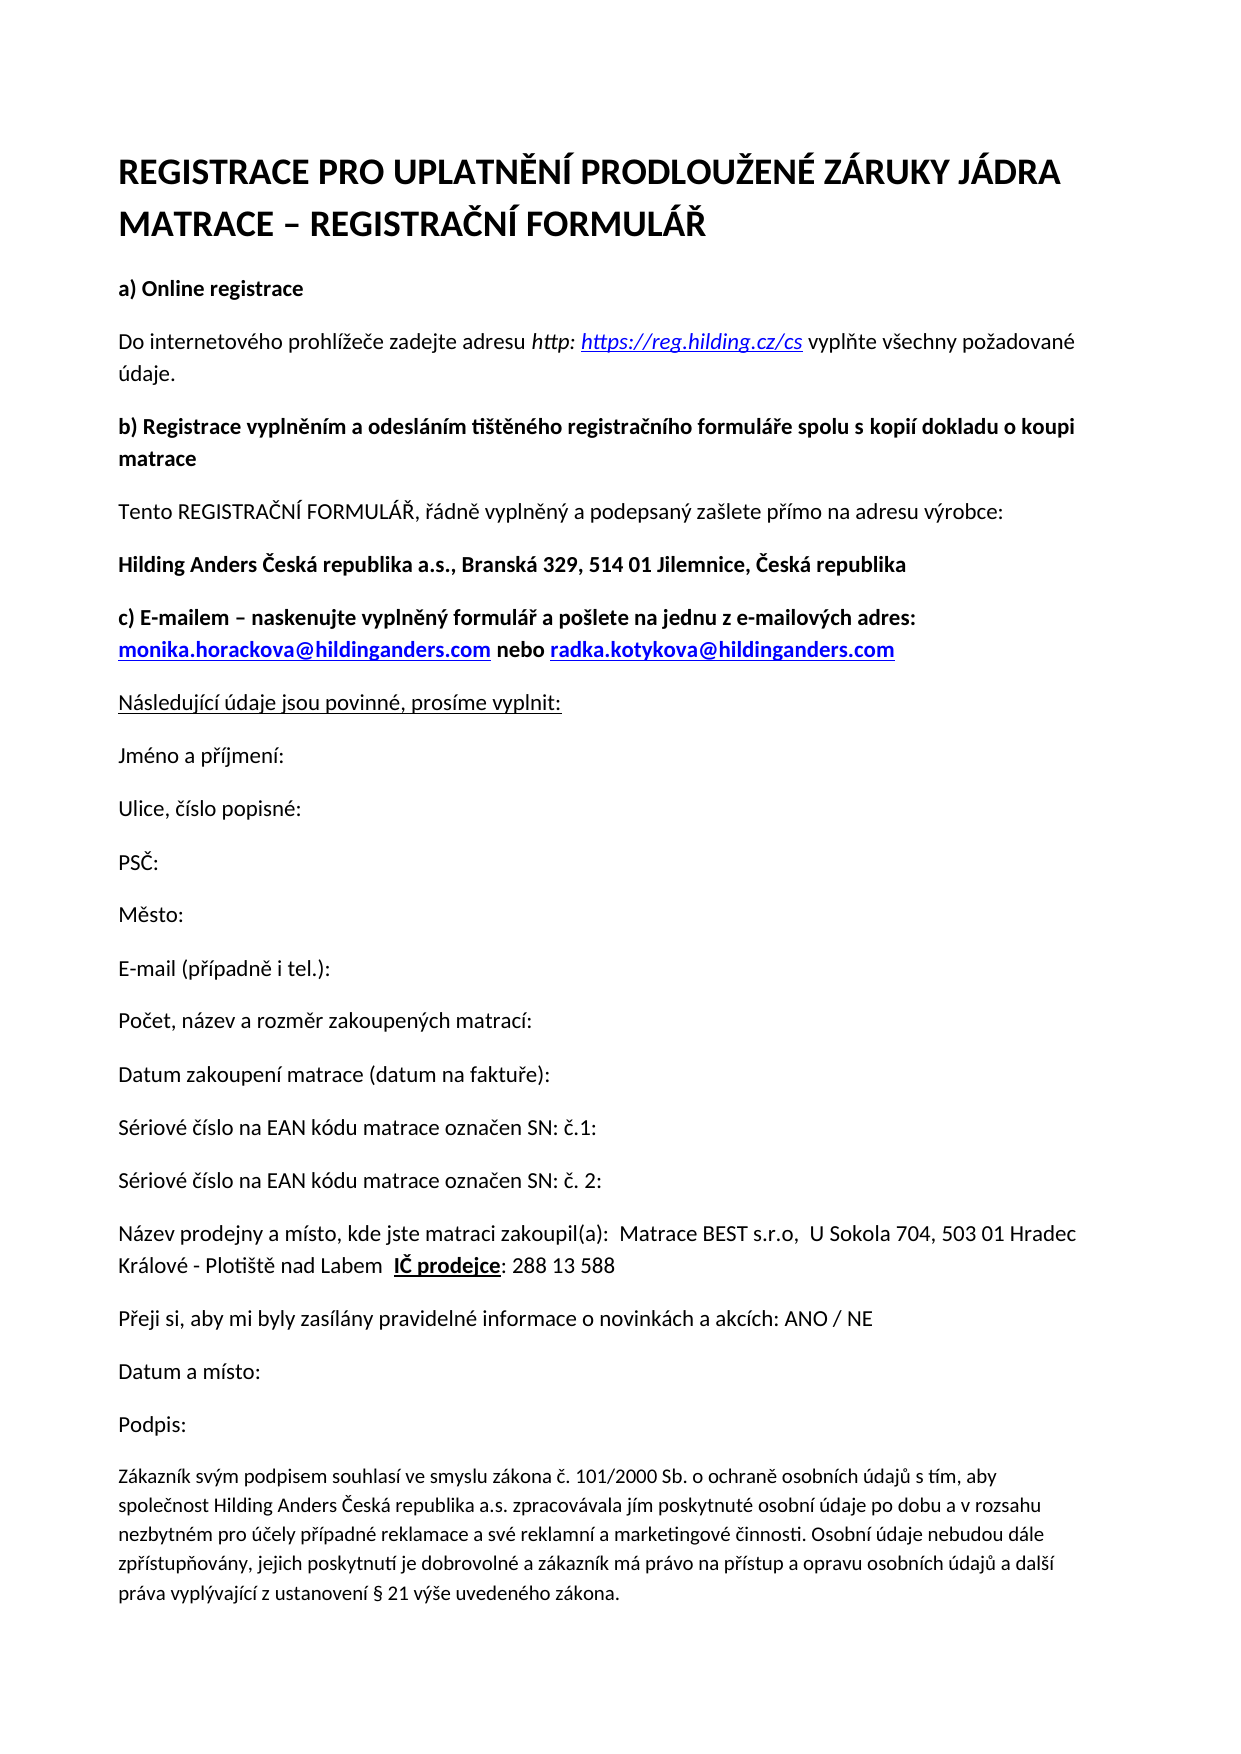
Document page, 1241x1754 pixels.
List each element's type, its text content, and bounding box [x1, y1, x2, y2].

text Jméno a příjmení: [118, 742, 1093, 769]
text PSČ: [118, 848, 1093, 876]
text REGISTRACE PRO UPLATNĚNÍ PRODLOUŽENÉ ZÁRUKY JÁDRA MATRACE – REGISTRAČNÍ FORMULÁŘ [118, 148, 1093, 246]
text Podpis: [118, 1410, 1093, 1438]
text Zákazník svým podpisem souhlasí ve smyslu zákona č. 101/2000 Sb. o ochraně osobních údajů s tím, aby společnost Hilding Anders Česká republika a.s. zpracovávala jím poskytnuté osobní údaje po dobu a v rozsahu nezbytném pro účely případné reklamace a své reklamní a marketingové činnosti. Osobní údaje nebudou dále zpřístupňovány, jejich poskytnutí je dobrovolné a zákazník má právo na přístup a opravu osobních údajů a další práva vyplývající z ustanovení § 21 výše uvedeného zákona. [118, 1463, 1093, 1605]
text Do internetového prohlížeče zadejte adresu http: https://reg.hilding.cz/cs vyplňte všechny požadované údaje. [118, 327, 1093, 387]
text a) Online registrace [118, 274, 1093, 302]
text Název prodejny a místo, kde jste matraci zakoupil(a): Matrace BEST s.r.o, U Sokola 704, 503 01 Hradec Králové - Plotiště nad Labem IČ prodejce: 288 13 588 [118, 1219, 1093, 1279]
text Tento REGISTRAČNÍ FORMULÁŘ, řádně vyplněný a podepsaný zašlete přímo na adresu výrobce: [118, 497, 1093, 525]
text Hilding Anders Česká republika a.s., Branská 329, 514 01 Jilemnice, Česká republika [118, 550, 1093, 578]
text Počet, název a rozměr zakoupených matrací: [118, 1007, 1093, 1035]
text Datum zakoupení matrace (datum na faktuře): [118, 1060, 1093, 1088]
text Následující údaje jsou povinné, prosíme vyplnit: [118, 688, 1093, 717]
text c) E-mailem – naskenujte vyplněný formulář a pošlete na jednu z e-mailových adres: monika.horackova@hildinganders.com nebo radka.kotykova@hildinganders.com [118, 603, 1093, 663]
text Ulice, číslo popisné: [118, 794, 1093, 823]
text Datum a místo: [118, 1357, 1093, 1385]
text Sériové číslo na EAN kódu matrace označen SN: č.1: [118, 1113, 1093, 1141]
text b) Registrace vyplněním a odesláním tištěného registračního formuláře spolu s kopií dokladu o koupi matrace [118, 412, 1093, 472]
text Sériové číslo na EAN kódu matrace označen SN: č. 2: [118, 1166, 1093, 1194]
text Přeji si, aby mi byly zasílány pravidelné informace o novinkách a akcích: ANO / NE [118, 1304, 1093, 1332]
text E-mail (případně i tel.): [118, 954, 1093, 982]
text Město: [118, 901, 1093, 929]
